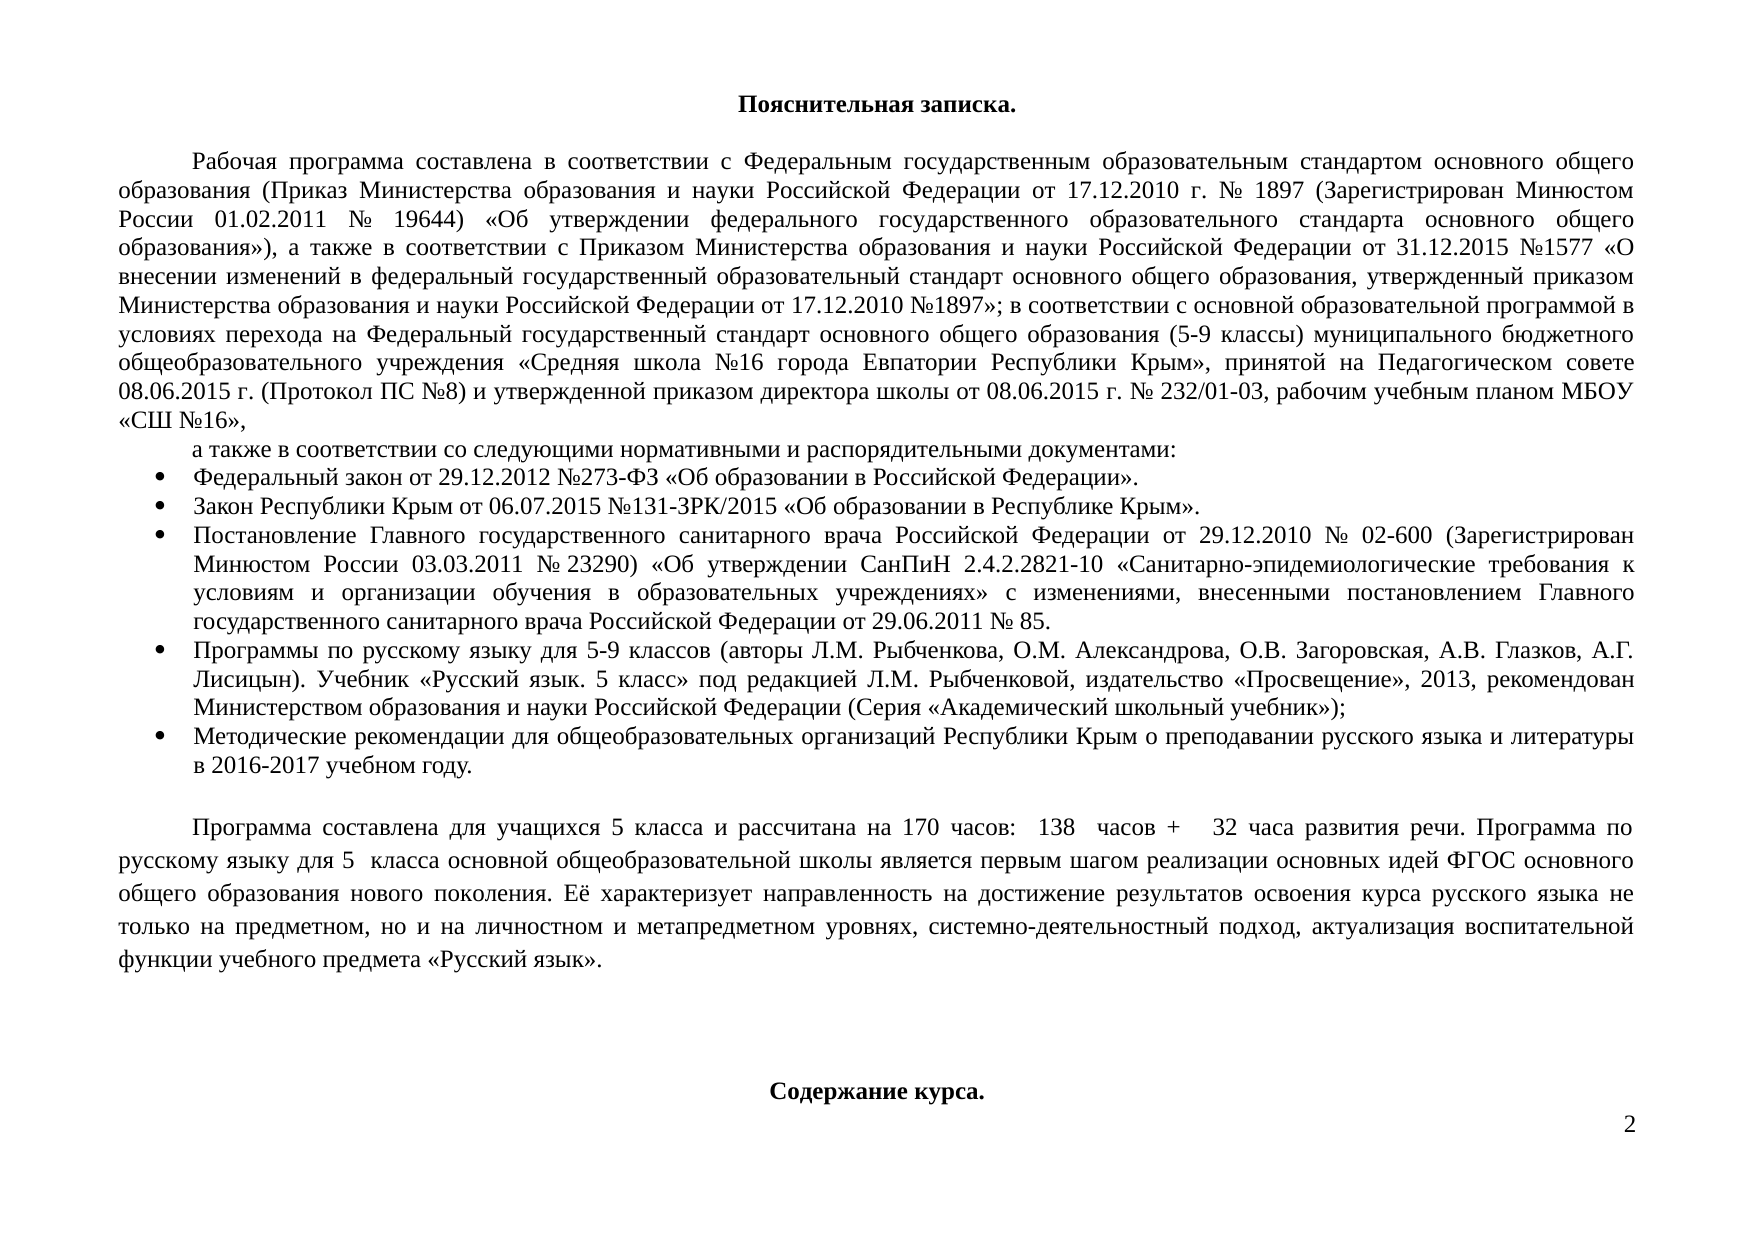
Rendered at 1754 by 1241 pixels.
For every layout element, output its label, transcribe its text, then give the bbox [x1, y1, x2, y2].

list Постановление Главного государственного санитарного врача Российской Федерации от 29.12.2010 № 02-600 (Зарегистрирован Минюстом России 03.03.2011 № 23290) «Об утверждении СанПиН 2.4.2.2821-10 «Санитарно-эпидемиологические требования к условиям и организации обучения в образовательных учреждениях» с изменениями, внесенными постановлением Главного государственного санитарного врача Российской Федерации от 29.06.2011 № 85. [156, 520, 1636, 635]
text Содержание курса. [118, 1076, 1636, 1104]
text а также в соответствии со следующими нормативными и распорядительными документами: [118, 434, 1636, 462]
list Программы по русскому языку для 5-9 классов (авторы Л.М. Рыбченкова, О.М. Александрова, О.В. Загоровская, А.В. Глазков, А.Г. Лисицын). Учебник «Русский язык. 5 класс» под редакцией Л.М. Рыбченковой, издательство «Просвещение», 2013, рекомендован Министерством образования и науки Российской Федерации (Серия «Академический школьный учебник»); [156, 635, 1636, 721]
list Закон Республики Крым от 06.07.2015 №131-ЗРК/2015 «Об образовании в Республике Крым». [156, 491, 1636, 520]
list Методические рекомендации для общеобразовательных организаций Республики Крым о преподавании русского языка и литературы в 2016-2017 учебном году. [156, 721, 1636, 779]
text Рабочая программа составлена в соответствии с Федеральным государственным образовательным стандартом основного общего образования (Приказ Министерства образования и науки Российской Федерации от 17.12.2010 г. № 1897 (Зарегистрирован Минюстом России 01.02.2011 № 19644) «Об утверждении федерального государственного образовательного стандарта основного общего образования»), а также в соответствии с Приказом Министерства образования и науки Российской Федерации от 31.12.2015 №1577 «О внесении изменений в федеральный государственный образовательный стандарт основного общего образования, утвержденный приказом Министерства образования и науки Российской Федерации от 17.12.2010 №1897»; в соответствии с основной образовательной программой в условиях перехода на Федеральный государственный стандарт основного общего образования (5-9 классы) муниципального бюджетного общеобразовательного учреждения «Средняя школа №16 города Евпатории Республики Крым», принятой на Педагогическом совете 08.06.2015 г. (Протокол ПС №8) и утвержденной приказом директора школы от 08.06.2015 г. № 232/01-03, рабочим учебным планом МБОУ «СШ №16», [118, 146, 1636, 434]
text Пояснительная записка. [118, 89, 1636, 117]
text Программа составлена для учащихся 5 класса и рассчитана на 170 часов: 138 часов + 32 часа развития речи. Программа по русскому языку для 5 класса основной общеобразовательной школы является первым шагом реализации основных идей ФГОС основного общего образования нового поколения. Её характеризует направленность на достижение результатов освоения курса русского языка не только на предметном, но и на личностном и метапредметном уровнях, системно-деятельностный подход, актуализация воспитательной функции учебного предмета «Русский язык». [118, 812, 1636, 972]
list Федеральный закон от 29.12.2012 №273-ФЗ «Об образовании в Российской Федерации». [156, 462, 1636, 491]
